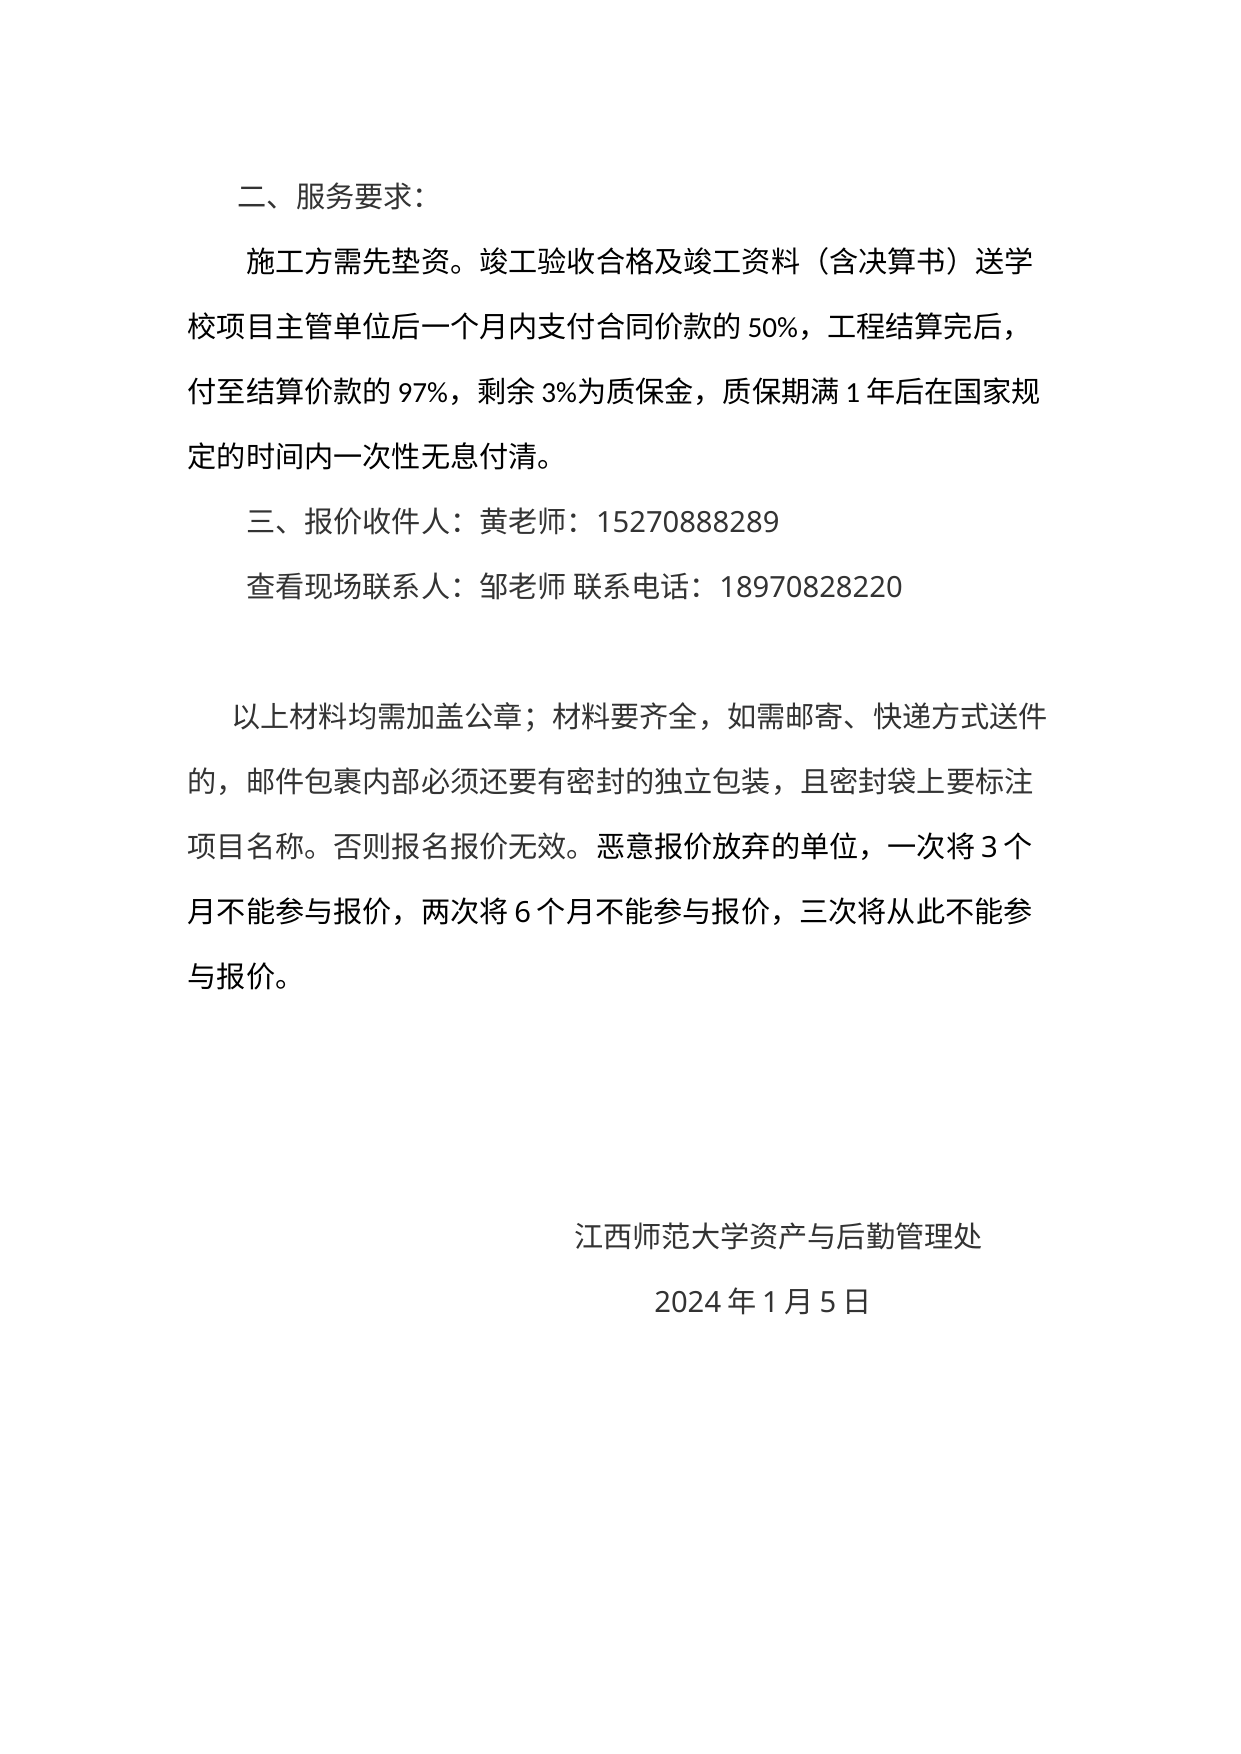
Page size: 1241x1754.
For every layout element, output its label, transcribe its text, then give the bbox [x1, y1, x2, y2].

text 2024年1月5日 [187, 1267, 1053, 1332]
text 施工方需先垫资。竣工验收合格及竣工资料（含决算书）送学校项目主管单位后一个月内支付合同价款的50%，工程结算完后，付至结算价款的97%，剩余3%为质保金，质保期满1年后在国家规定的时间内一次性无息付清。 [187, 227, 1053, 487]
text 以上材料均需加盖公章；材料要齐全，如需邮寄、快递方式送件的，邮件包裹内部必须还要有密封的独立包装，且密封袋上要标注项目名称。否则报名报价无效。恶意报价放弃的单位，一次将3个月不能参与报价，两次将6个月不能参与报价，三次将从此不能参与报价。 [187, 682, 1053, 1007]
text 江西师范大学资产与后勤管理处 [239, 1202, 1053, 1267]
text 二、服务要求： [187, 162, 1053, 227]
text 查看现场联系人：邹老师 联系电话：18970828220 [187, 552, 1053, 617]
text 三、报价收件人：黄老师：15270888289 [187, 487, 1053, 552]
